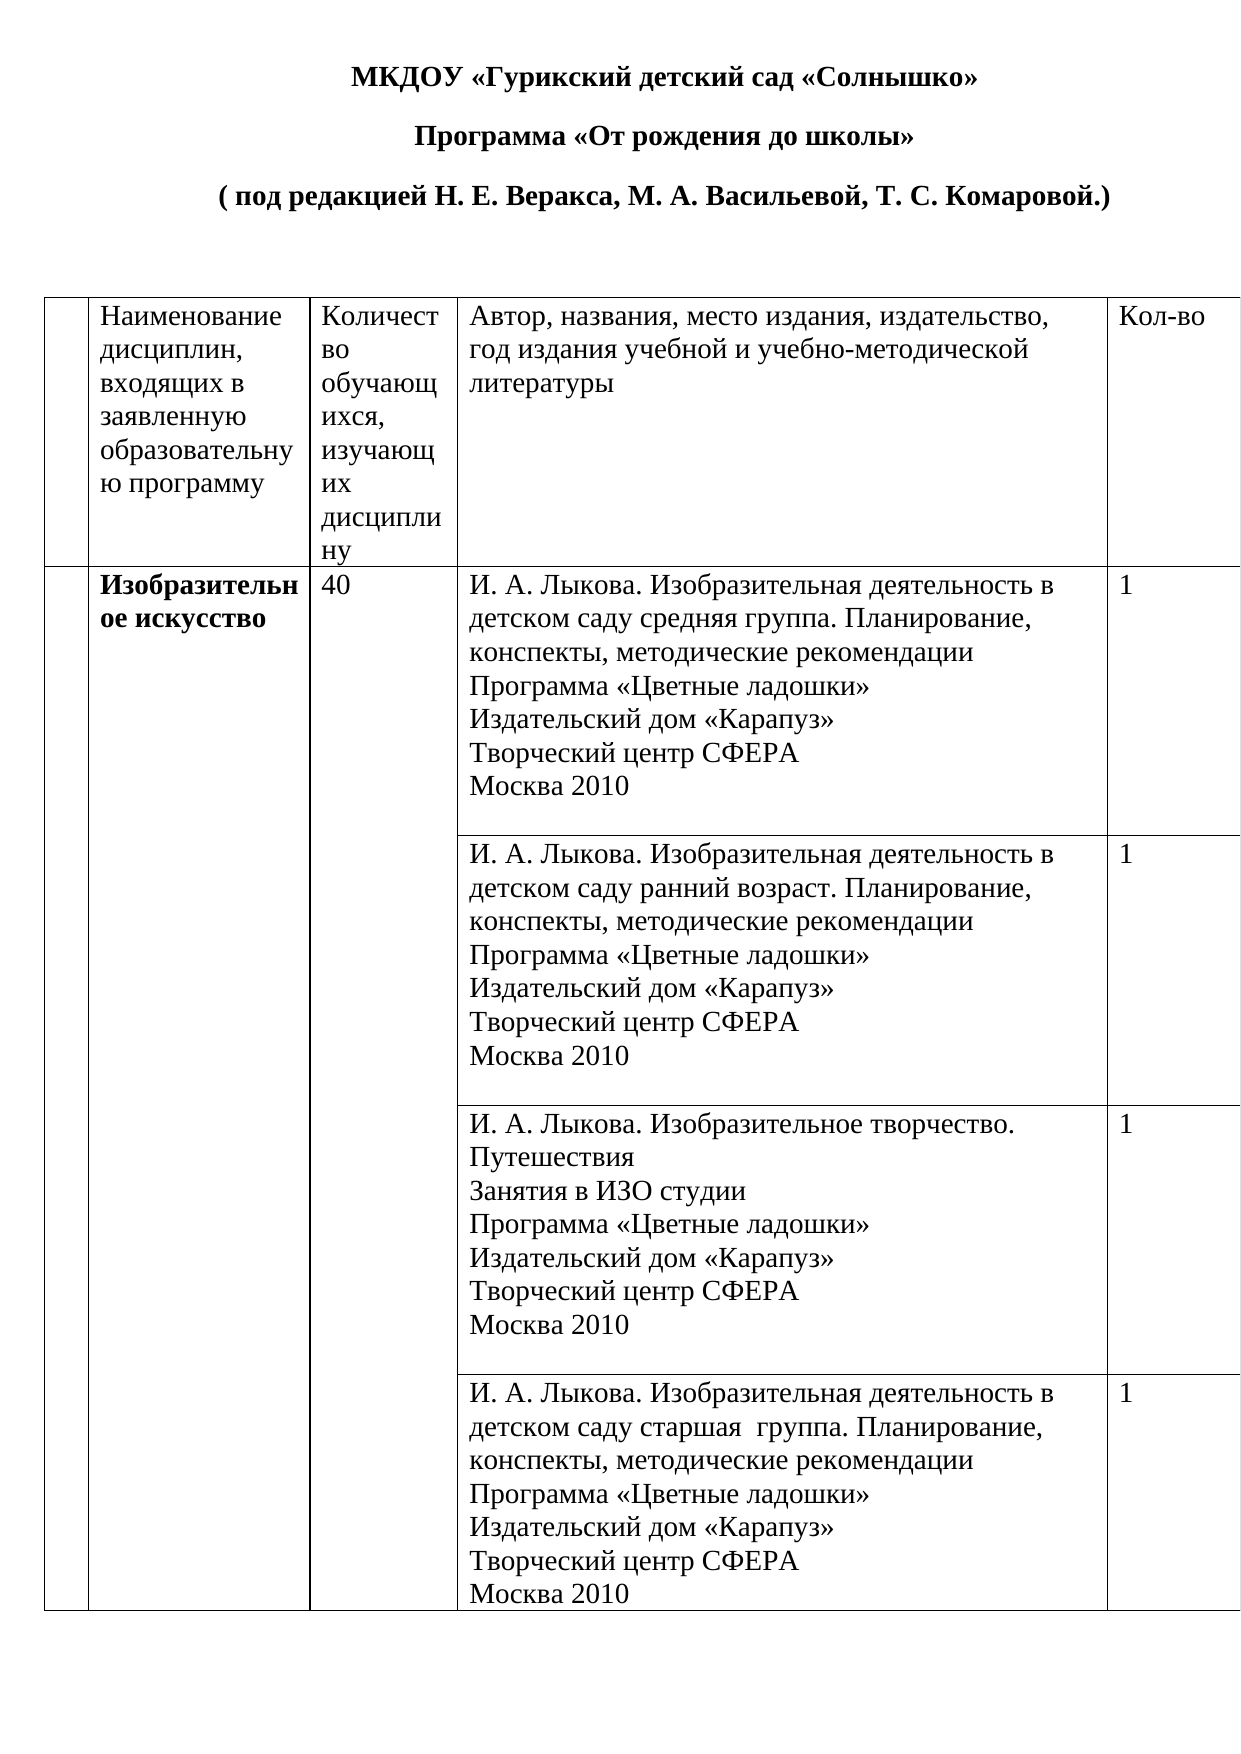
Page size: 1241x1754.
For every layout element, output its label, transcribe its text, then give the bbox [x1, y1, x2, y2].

table_header Количество обучающихся, изучающих дисциплину [311, 298, 457, 566]
table_header Автор, названия, место издания, издательство, год издания учебной и учебно-методической литературы [458, 298, 1107, 566]
text МКДОУ «Гурикский детский сад «Солнышко» [177, 59, 1152, 93]
table_cell 40 [311, 567, 457, 1610]
table_header Кол-во [1108, 298, 1240, 566]
table_cell И. А. Лыкова. Изобразительная деятельность в детском саду ранний возраст. Планирование, конспекты, методические рекомендации Программа «Цветные ладошки» Издательский дом «Карапуз» Творческий центр СФЕРА Москва 2010 [458, 836, 1107, 1105]
table_cell 1 1 [1108, 1375, 1240, 1610]
text Программа «От рождения до школы» [177, 118, 1152, 152]
table_cell Изобразительное искусство [89, 567, 309, 1610]
text ( под редакцией Н. Е. Веракса, М. А. Васильевой, Т. С. Комаровой.) [177, 178, 1152, 211]
table_cell И. А. Лыкова. Изобразительная деятельность в детском саду средняя группа. Планирование, конспекты, методические рекомендации Программа «Цветные ладошки» Издательский дом «Карапуз» Творческий центр СФЕРА Москва 2010 [458, 567, 1107, 835]
table_cell [45, 567, 88, 1610]
table_header Наименование дисциплин, входящих в заявленную образовательную программу [89, 298, 309, 566]
table_cell 1 [1108, 567, 1240, 835]
table_cell 1 [1108, 1106, 1240, 1374]
table_cell И. А. Лыкова. Изобразительное творчество. Путешествия Занятия в ИЗО студии Программа «Цветные ладошки» Издательский дом «Карапуз» Творческий центр СФЕРА Москва 2010 [458, 1106, 1107, 1374]
table_cell 1 [1108, 836, 1240, 1105]
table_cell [458, 1375, 1107, 1610]
table_header [45, 298, 88, 566]
